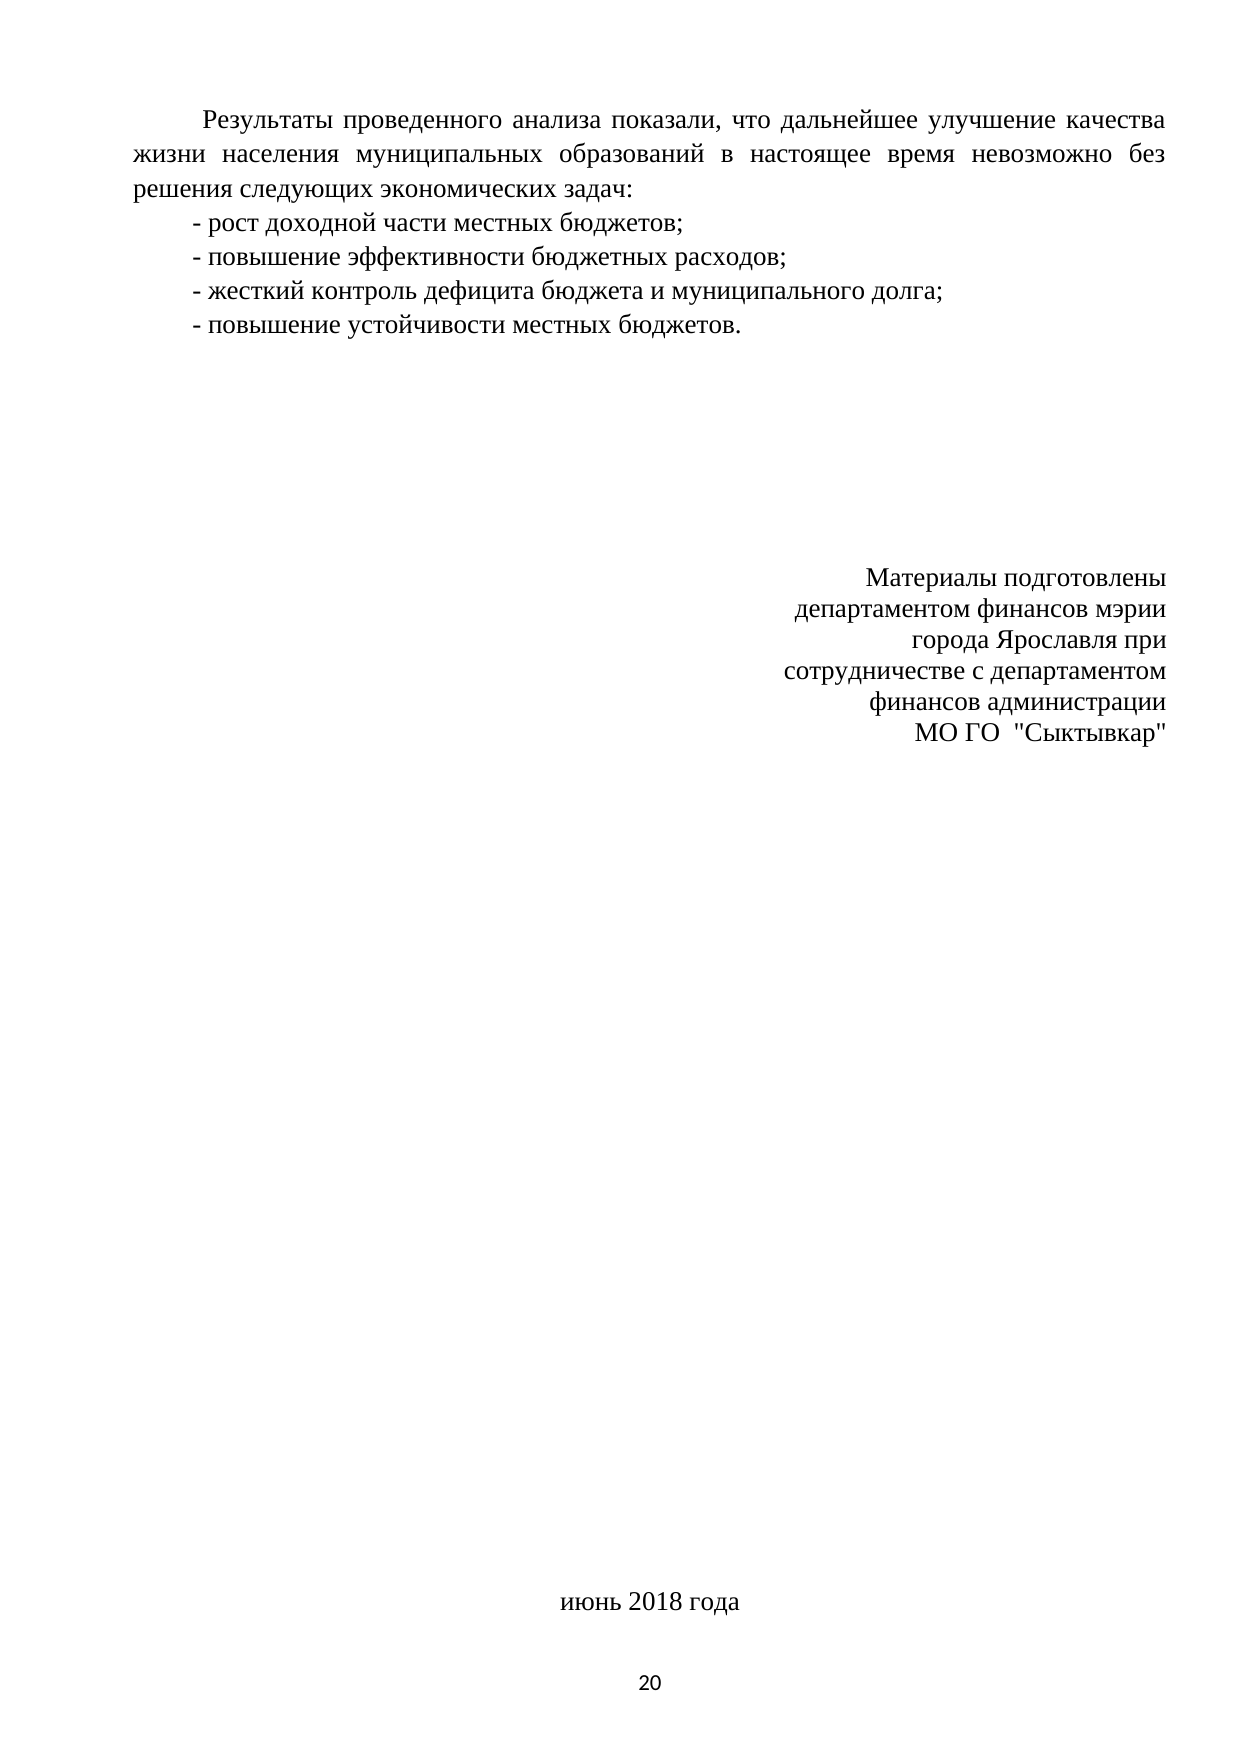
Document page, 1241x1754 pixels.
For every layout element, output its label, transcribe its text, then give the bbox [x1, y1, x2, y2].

text Материалы подготовлены департаментом финансов мэрии города Ярославля при сотрудничестве с департаментом финансов администрации [723, 561, 1167, 716]
text - рост доходной части местных бюджетов; [133, 206, 1167, 237]
text - повышение эффективности бюджетных расходов; [133, 240, 1167, 271]
text - жесткий контроль дефицита бюджета и муниципального долга; [133, 274, 1167, 305]
text Результаты проведенного анализа показали, что дальнейшее улучшение качества жизни населения муниципальных образований в настоящее время невозможно без решения следующих экономических задач: [133, 103, 1167, 203]
text - повышение устойчивости местных бюджетов. [133, 308, 1167, 339]
text МО ГО "Сыктывкар" [723, 716, 1167, 747]
text июнь 2018 года [133, 1585, 1167, 1616]
